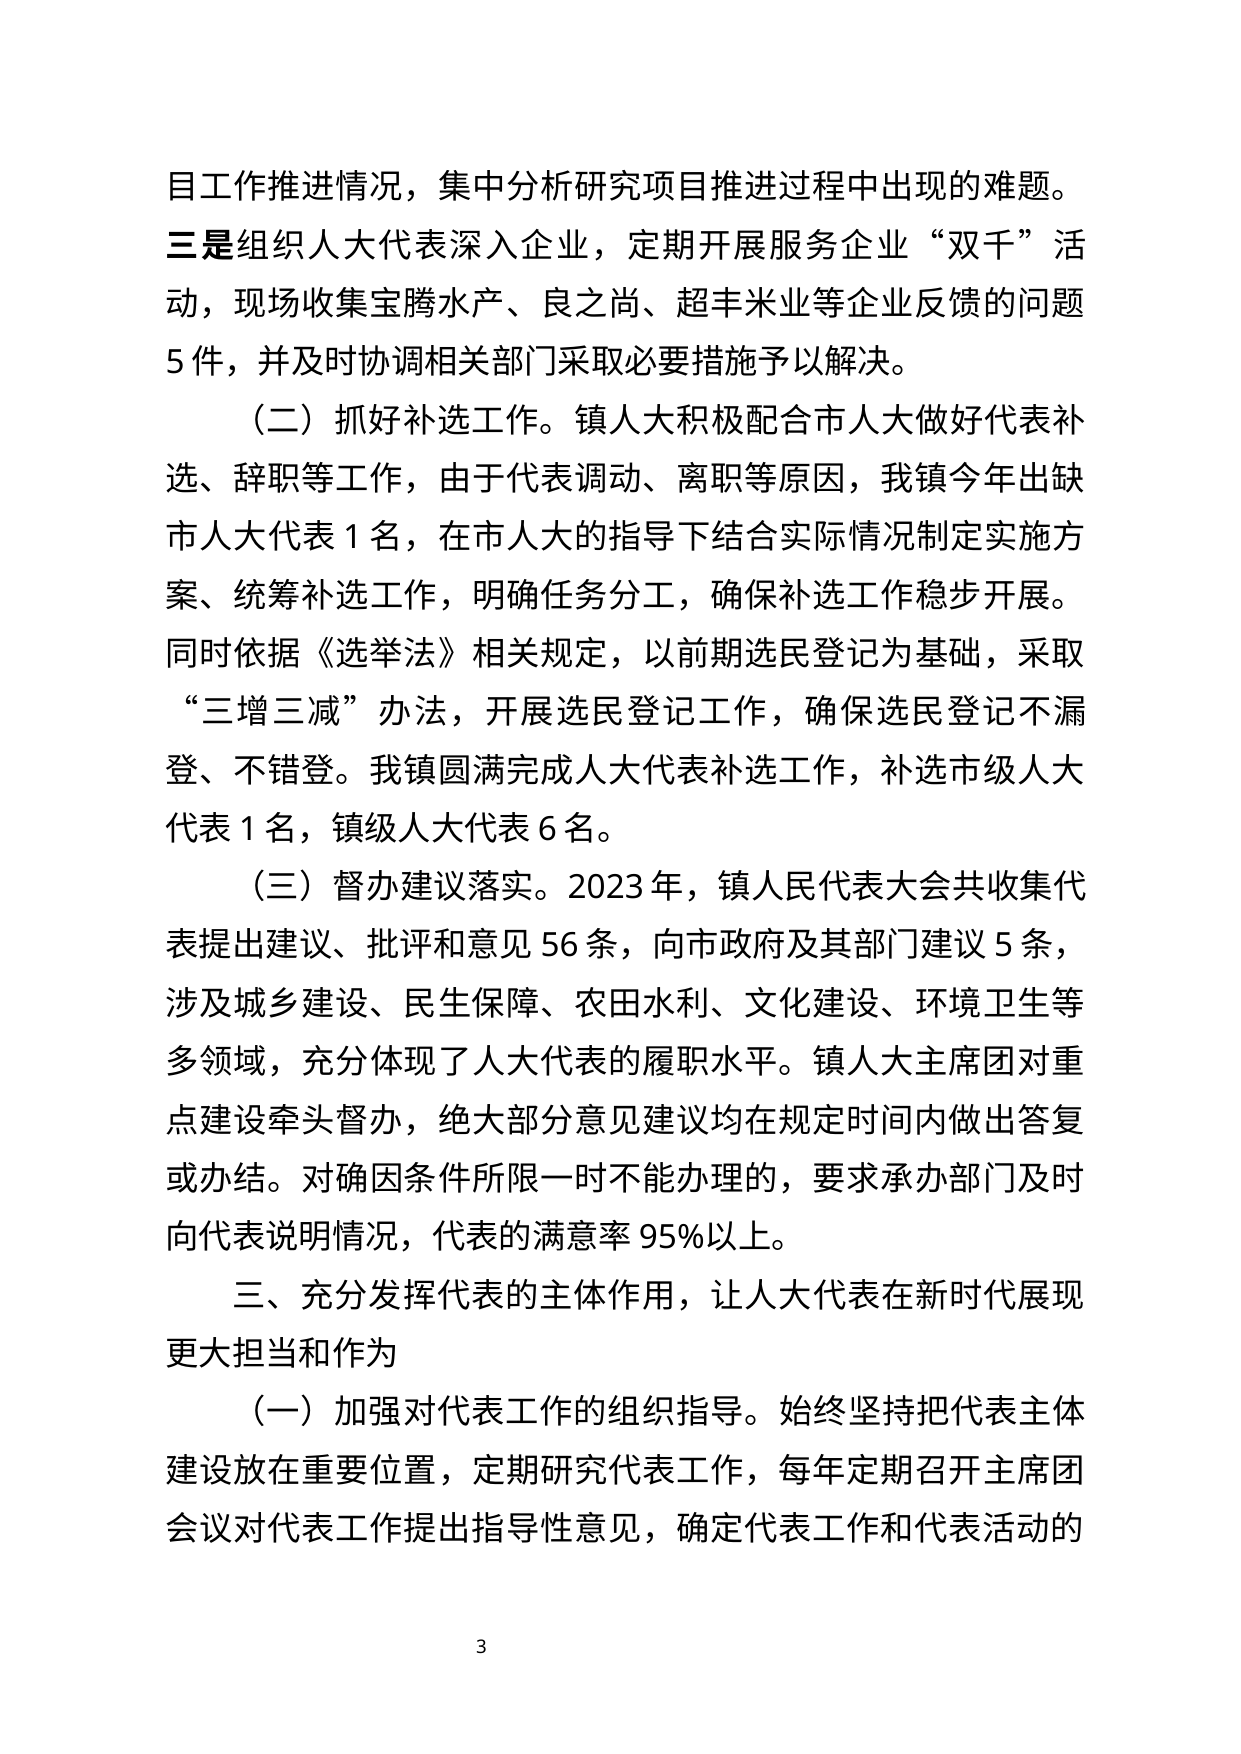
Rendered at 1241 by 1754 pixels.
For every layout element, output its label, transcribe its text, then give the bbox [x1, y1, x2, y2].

text （三）督办建议落实。2023年，镇人民代表大会共收集代表提出建议、批评和意见56条，向市政府及其部门建议5条，涉及城乡建设、民生保障、农田水利、文化建设、环境卫生等多领域，充分体现了人大代表的履职水平。镇人大主席团对重点建设牵头督办，绝大部分意见建议均在规定时间内做出答复或办结。对确因条件所限一时不能办理的，要求承办部门及时向代表说明情况，代表的满意率95%以上。 [165, 850, 1087, 1258]
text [165, 150, 1087, 383]
text 三、充分发挥代表的主体作用，让人大代表在新时代展现更大担当和作为 [165, 1258, 1087, 1375]
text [165, 1375, 1087, 1550]
text （二）抓好补选工作。镇人大积极配合市人大做好代表补选、辞职等工作，由于代表调动、离职等原因，我镇今年出缺市人大代表1名，在市人大的指导下结合实际情况制定实施方案、统筹补选工作，明确任务分工，确保补选工作稳步开展。同时依据《选举法》相关规定，以前期选民登记为基础，采取“三增三减”办法，开展选民登记工作，确保选民登记不漏登、不错登。我镇圆满完成人大代表补选工作，补选市级人大代表1名，镇级人大代表6名。 [165, 383, 1087, 850]
